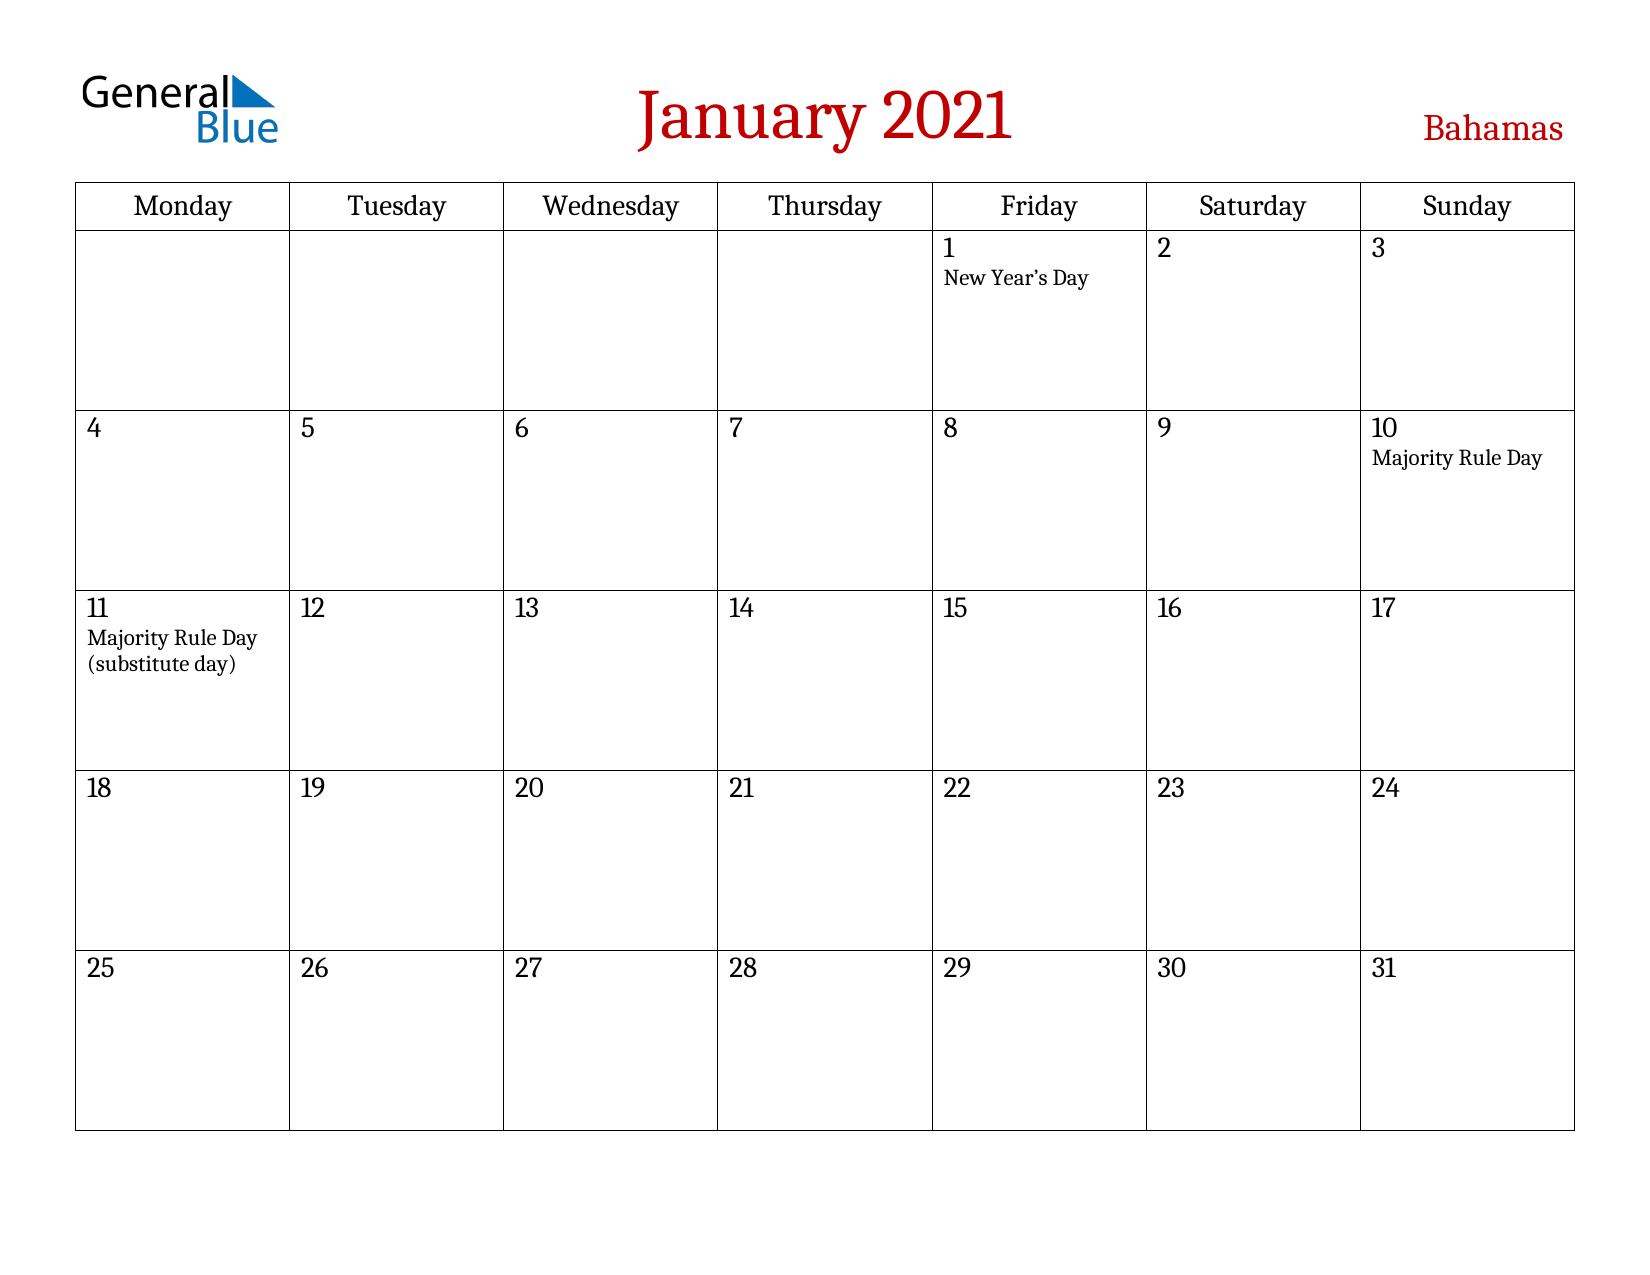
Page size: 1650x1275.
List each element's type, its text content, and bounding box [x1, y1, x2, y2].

table_cell 5 [290, 411, 503, 444]
table_cell 18 [76, 771, 289, 805]
table_cell Saturday [1147, 183, 1360, 230]
table_cell 30 [1147, 951, 1360, 985]
table_cell Monday [76, 183, 289, 230]
table_cell 28 [718, 951, 932, 985]
table_cell Thursday [718, 183, 932, 230]
table_cell 26 [290, 951, 503, 985]
table_cell [76, 231, 289, 264]
table_cell [718, 985, 932, 1130]
table_header January 2021 [504, 75, 1146, 182]
table_cell 12 [290, 591, 503, 625]
table_cell Tuesday [290, 183, 503, 230]
table_cell 27 [504, 951, 717, 985]
table_cell 8 [933, 411, 1146, 444]
table_cell [933, 625, 1146, 770]
table_cell [504, 265, 717, 410]
table_cell [76, 265, 289, 410]
table_cell [290, 265, 503, 410]
table_cell 10 [1361, 411, 1574, 444]
table_cell [718, 265, 932, 410]
table_cell [1147, 805, 1360, 950]
table_cell New Year’s Day [933, 265, 1146, 410]
table_cell [718, 231, 932, 264]
table_cell Majority Rule Day [1361, 445, 1574, 590]
table_cell [1147, 985, 1360, 1130]
table_cell [1361, 805, 1574, 950]
table_cell 4 [76, 411, 289, 444]
picture [82, 75, 278, 143]
table_cell 6 [504, 411, 717, 444]
table_cell 31 [1361, 951, 1574, 985]
table_cell 23 [1147, 771, 1360, 805]
table_cell [1147, 445, 1360, 590]
table_cell Sunday [1361, 183, 1574, 230]
table_cell [1361, 985, 1574, 1130]
table_cell [76, 445, 289, 590]
table_cell 16 [1147, 591, 1360, 625]
table_cell 3 [1361, 231, 1574, 264]
table_cell [504, 985, 717, 1130]
table_cell [1147, 265, 1360, 410]
table_cell [1361, 265, 1574, 410]
table_cell [718, 805, 932, 950]
table_cell Friday [933, 183, 1146, 230]
table_cell 15 [933, 591, 1146, 625]
table_cell 25 [76, 951, 289, 985]
table_cell 29 [933, 951, 1146, 985]
table_cell [76, 805, 289, 950]
table_cell [718, 445, 932, 590]
table_cell 1 [933, 231, 1146, 264]
table_cell 17 [1361, 591, 1574, 625]
table_cell [1361, 625, 1574, 770]
table_cell 24 [1361, 771, 1574, 805]
table_cell [1147, 625, 1360, 770]
table_cell [718, 625, 932, 770]
table_cell [290, 805, 503, 950]
table_cell [933, 445, 1146, 590]
table_cell [76, 985, 289, 1130]
table_header [76, 75, 503, 182]
table_cell [504, 805, 717, 950]
table_cell 22 [933, 771, 1146, 805]
table_cell 14 [718, 591, 932, 625]
table_cell [933, 805, 1146, 950]
table_cell Wednesday [504, 183, 717, 230]
table_cell 2 [1147, 231, 1360, 264]
table_cell [290, 231, 503, 264]
table_cell [290, 985, 503, 1130]
table_cell [290, 625, 503, 770]
table_cell [504, 445, 717, 590]
table_cell 21 [718, 771, 932, 805]
table_cell 7 [718, 411, 932, 444]
table_cell 9 [1147, 411, 1360, 444]
table_cell [290, 445, 503, 590]
table_cell 20 [504, 771, 717, 805]
table_cell 13 [504, 591, 717, 625]
table_cell 19 [290, 771, 503, 805]
table_cell 11 [76, 591, 289, 625]
table_header Bahamas [1146, 75, 1574, 182]
table_cell [504, 625, 717, 770]
table_cell [933, 985, 1146, 1130]
table_cell Majority Rule Day (substitute day) [76, 625, 289, 770]
table_cell [504, 231, 717, 264]
